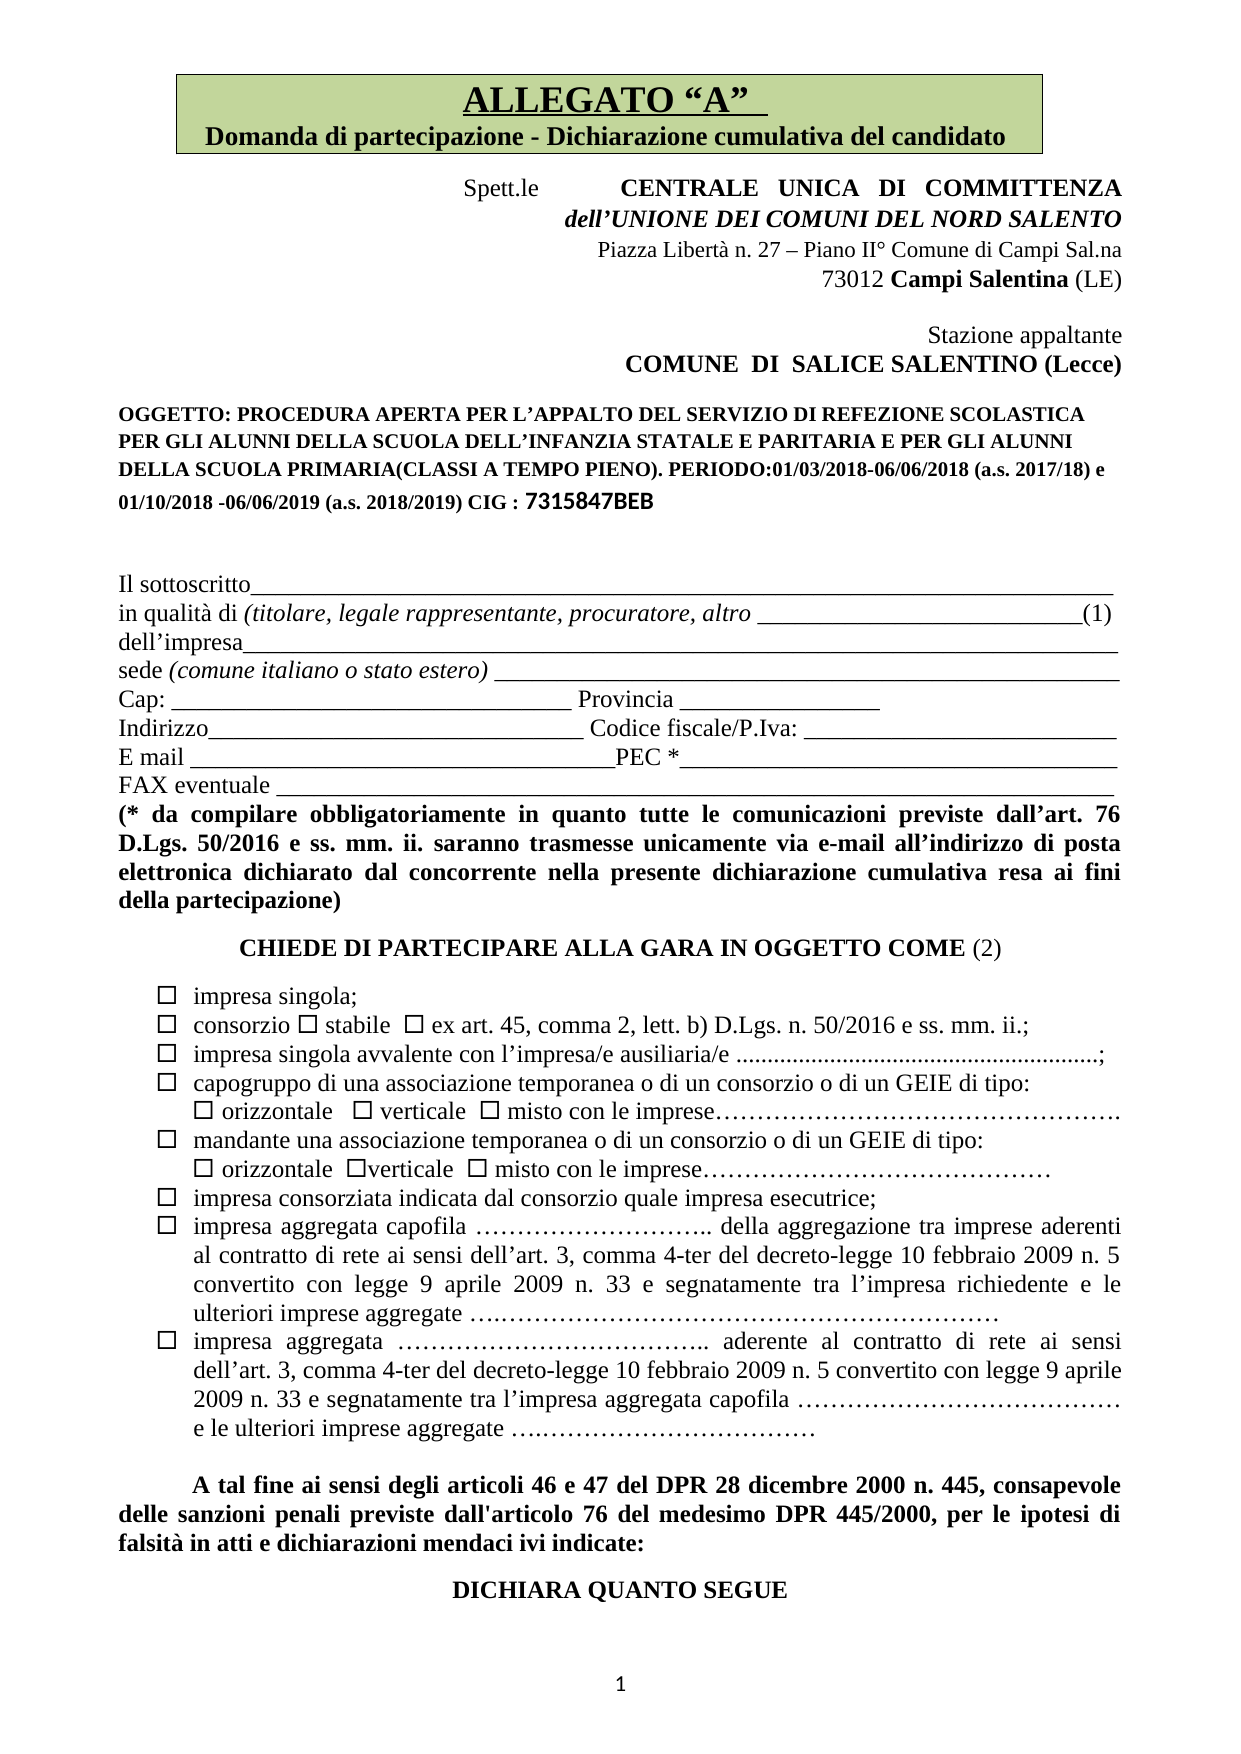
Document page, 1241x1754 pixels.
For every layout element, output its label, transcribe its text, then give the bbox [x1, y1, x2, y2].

text Il sottoscritto_____________________________________________________________________ [118, 569, 1122, 598]
text (* da compilare obbligatoriamente in quanto tutte le comunicazioni previste dall’art. 76 D.Lgs. 50/2016 e ss. mm. ii. saranno trasmesse unicamente via e-mail all’indirizzo di posta elettronica dichiarato dal concorrente nella presente dichiarazione cumulativa resa ai fini della partecipazione) [118, 799, 1122, 914]
text OGGETTO: PROCEDURA APERTA PER L’APPALTO DEL SERVIZIO DI REFEZIONE SCOLASTICA PER GLI ALUNNI DELLA SCUOLA DELL’INFANZIA STATALE E PARITARIA E PER GLI ALUNNI DELLA SCUOLA PRIMARIA(CLASSI A TEMPO PIENO). PERIODO:01/03/2018-06/06/2018 (a.s. 2017/18) e 01/10/2018 -06/06/2019 (a.s. 2018/2019) CIG : 7315847BEB [118, 402, 1122, 516]
text FAX eventuale ___________________________________________________________________ [118, 771, 1122, 799]
text A tal fine ai sensi degli articoli 46 e 47 del DPR 28 dicembre 2000 n. 445, consapevole delle sanzioni penali previste dall'articolo 76 del medesimo DPR 445/2000, per le ipotesi di falsità in atti e dichiarazioni mendaci ivi indicate: [118, 1470, 1122, 1556]
text COMUNE DI SALICE SALENTINO (Lecce) [118, 349, 1122, 378]
text Cap: ________________________________ Provincia ________________ [118, 684, 1122, 713]
list impresa singola avvalente con l’impresa/e ausiliaria/e ..........................................................; [156, 1039, 1122, 1068]
text dell’impresa______________________________________________________________________ [118, 627, 1122, 656]
text dell’UNIONE DEI COMUNI DEL NORD SALENTO [118, 204, 1122, 233]
text Stazione appaltante [502, 320, 1122, 349]
text in qualità di (titolare, legale rappresentante, procuratore, altro __________________________(1) [118, 598, 1122, 627]
text sede (comune italiano o stato estero) __________________________________________________ [118, 656, 1122, 684]
text 73012 Campi Salentina (LE) [502, 264, 1122, 293]
list capogruppo di una associazione temporanea o di un consorzio o di un GEIE di tipo: [156, 1068, 1122, 1096]
list impresa aggregata ……………………………….. aderente al contratto di rete ai sensi dell’art. 3, comma 4-ter del decreto-legge 10 febbraio 2009 n. 5 convertito con legge 9 aprile 2009 n. 33 e segnatamente tra l’impresa aggregata capofila ………………………………… e le ulteriori imprese aggregate ….…………………………… [156, 1326, 1122, 1441]
text Indirizzo______________________________ Codice fiscale/P.Iva: _________________________ [118, 713, 1122, 742]
list orizzontale verticale misto con le imprese…………………………………… [192, 1154, 1122, 1183]
list impresa aggregata capofila ……………………….. della aggregazione tra imprese aderenti al contratto di rete ai sensi dell’art. 3, comma 4-ter del decreto-legge 10 febbraio 2009 n. 5 convertito con legge 9 aprile 2009 n. 33 e segnatamente tra l’impresa richiedente e le ulteriori imprese aggregate ….…………………………………………………… [156, 1211, 1122, 1326]
text Spett.le CENTRALE UNICA DI COMMITTENZA [118, 173, 1122, 202]
list orizzontale verticale misto con le imprese…………………………………………. [192, 1096, 1122, 1125]
text E mail __________________________________PEC *___________________________________ [118, 742, 1122, 771]
text CHIEDE DI PARTECIPARE ALLA GARA IN OGGETTO COME (2) [118, 933, 1122, 962]
text Domanda di partecipazione - Dichiarazione cumulativa del candidato [177, 117, 1042, 153]
text Piazza Libertà n. 27 – Piano II° Comune di Campi Sal.na [118, 236, 1122, 262]
text ALLEGATO “A” [177, 75, 1042, 117]
list impresa singola; [156, 981, 1122, 1010]
list consorzio stabile ex art. 45, comma 2, lett. b) D.Lgs. n. 50/2016 e ss. mm. ii.; [156, 1010, 1122, 1039]
list impresa consorziata indicata dal consorzio quale impresa esecutrice; [156, 1183, 1122, 1211]
list mandante una associazione temporanea o di un consorzio o di un GEIE di tipo: [156, 1125, 1122, 1154]
text DICHIARA QUANTO SEGUE [118, 1576, 1122, 1604]
